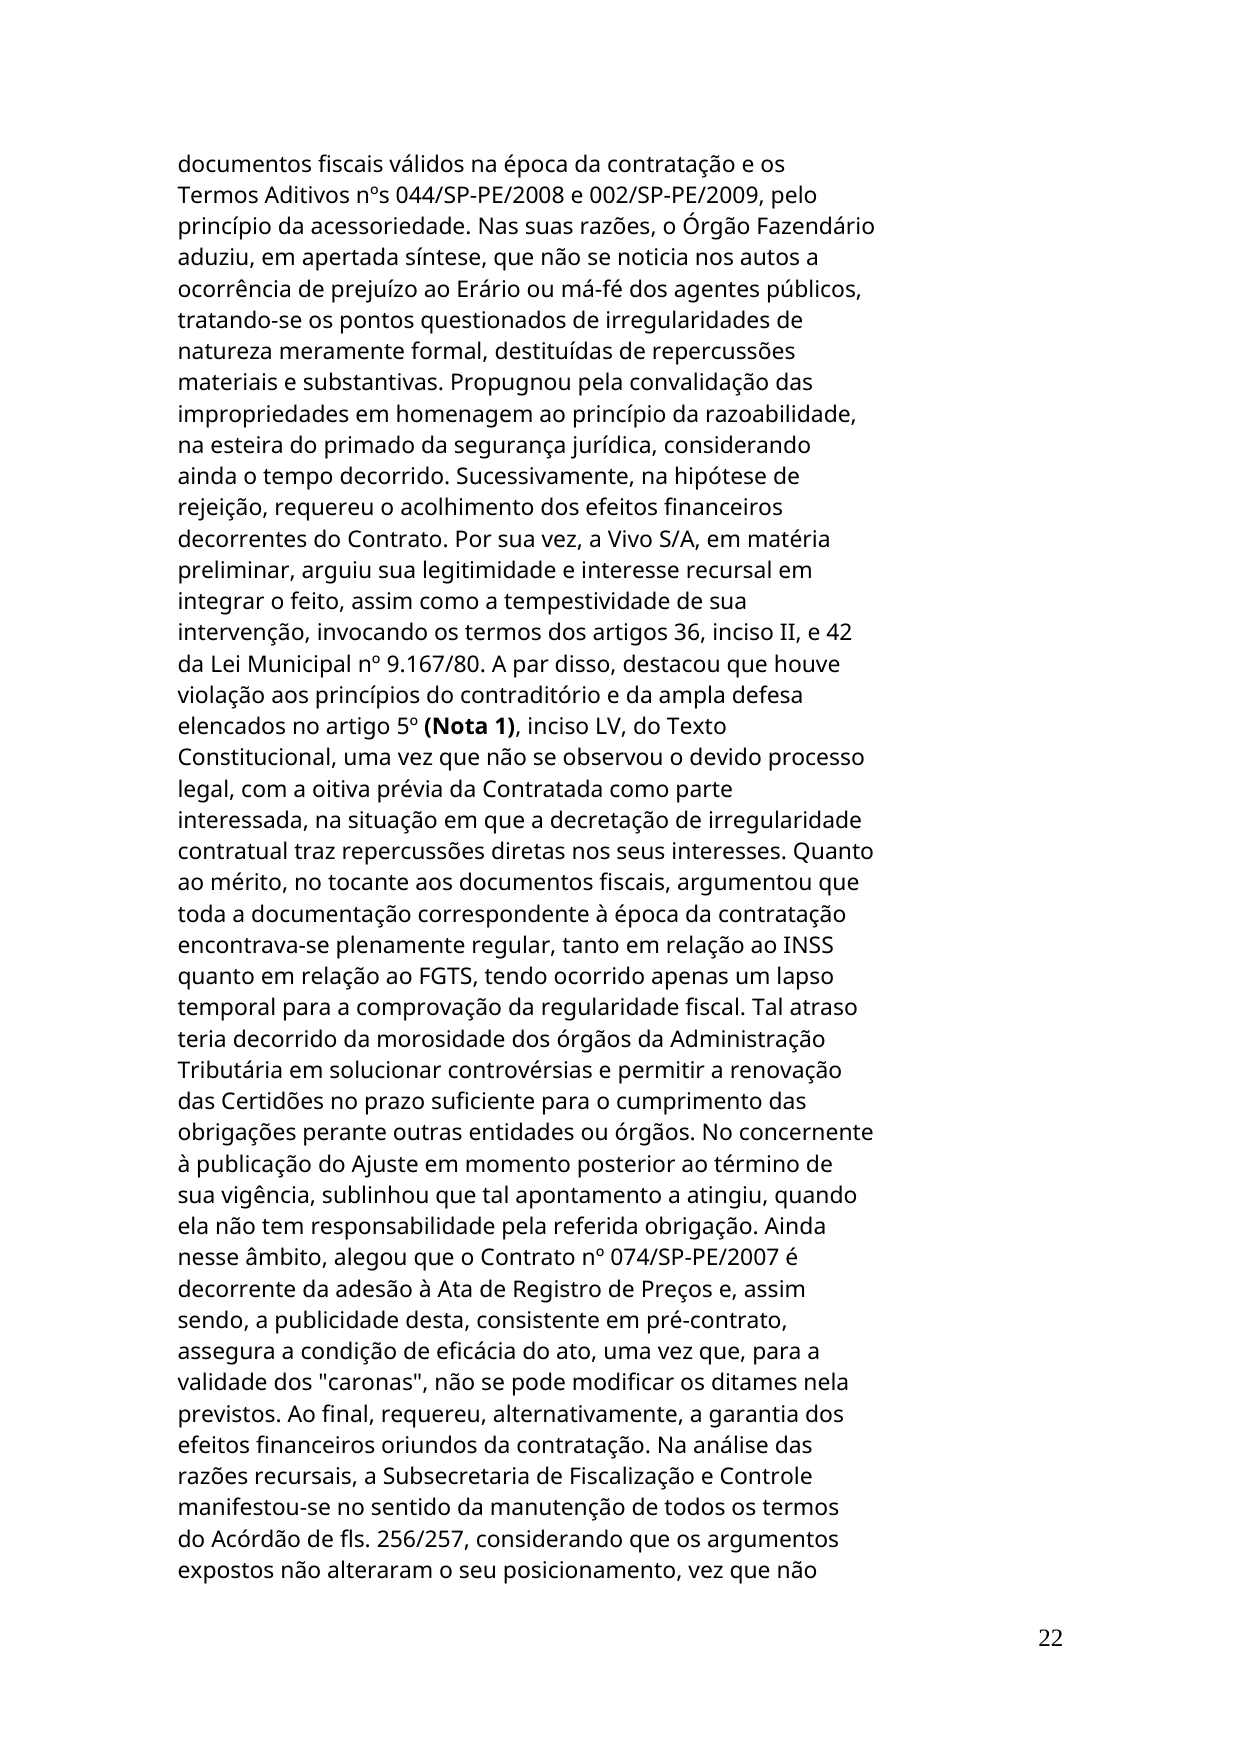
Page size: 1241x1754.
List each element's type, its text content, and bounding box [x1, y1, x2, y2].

text aduziu, em apertada síntese, que não se noticia nos autos a [177, 241, 1063, 273]
text sendo, a publicidade desta, consistente em pré-contrato, [177, 1304, 1063, 1335]
text das Certidões no prazo suficiente para o cumprimento das [177, 1085, 1063, 1116]
text violação aos princípios do contraditório e da ampla defesa [177, 679, 1063, 710]
text ainda o tempo decorrido. Sucessivamente, na hipótese de [177, 460, 1063, 491]
text razões recursais, a Subsecretaria de Fiscalização e Controle [177, 1460, 1063, 1491]
text temporal para a comprovação da regularidade fiscal. Tal atraso [177, 991, 1063, 1023]
text expostos não alteraram o seu posicionamento, vez que não [177, 1554, 1063, 1585]
text documentos fiscais válidos na época da contratação e os [177, 148, 1063, 179]
text intervenção, invocando os termos dos artigos 36, inciso II, e 42 [177, 616, 1063, 648]
text decorrentes do Contrato. Por sua vez, a Vivo S/A, em matéria [177, 523, 1063, 554]
text princípio da acessoriedade. Nas suas razões, o Órgão Fazendário [177, 210, 1063, 241]
text sua vigência, sublinhou que tal apontamento a atingiu, quando [177, 1179, 1063, 1210]
text ao mérito, no tocante aos documentos fiscais, argumentou que [177, 866, 1063, 898]
text preliminar, arguiu sua legitimidade e interesse recursal em [177, 554, 1063, 585]
text efeitos financeiros oriundos da contratação. Na análise das [177, 1429, 1063, 1460]
text do Acórdão de fls. 256/257, considerando que os argumentos [177, 1523, 1063, 1554]
text materiais e substantivas. Propugnou pela convalidação das [177, 366, 1063, 398]
text quanto em relação ao FGTS, tendo ocorrido apenas um lapso [177, 960, 1063, 991]
text previstos. Ao final, requereu, alternativamente, a garantia dos [177, 1398, 1063, 1429]
text à publicação do Ajuste em momento posterior ao término de [177, 1148, 1063, 1179]
text nesse âmbito, alegou que o Contrato nº 074/SP-PE/2007 é [177, 1241, 1063, 1273]
text rejeição, requereu o acolhimento dos efeitos financeiros [177, 491, 1063, 523]
text decorrente da adesão à Ata de Registro de Preços e, assim [177, 1273, 1063, 1304]
text elencados no artigo 5º (Nota 1), inciso LV, do Texto [177, 710, 1063, 741]
text interessada, na situação em que a decretação de irregularidade [177, 804, 1063, 835]
text assegura a condição de eficácia do ato, uma vez que, para a [177, 1335, 1063, 1366]
text natureza meramente formal, destituídas de repercussões [177, 335, 1063, 366]
text ela não tem responsabilidade pela referida obrigação. Ainda [177, 1210, 1063, 1241]
text contratual traz repercussões diretas nos seus interesses. Quanto [177, 835, 1063, 866]
text Termos Aditivos nºs 044/SP-PE/2008 e 002/SP-PE/2009, pelo [177, 179, 1063, 210]
text validade dos "caronas", não se pode modificar os ditames nela [177, 1366, 1063, 1398]
text obrigações perante outras entidades ou órgãos. No concernente [177, 1116, 1063, 1148]
text Tributária em solucionar controvérsias e permitir a renovação [177, 1054, 1063, 1085]
text impropriedades em homenagem ao princípio da razoabilidade, [177, 398, 1063, 429]
text teria decorrido da morosidade dos órgãos da Administração [177, 1023, 1063, 1054]
text encontrava-se plenamente regular, tanto em relação ao INSS [177, 929, 1063, 960]
text legal, com a oitiva prévia da Contratada como parte [177, 773, 1063, 804]
text integrar o feito, assim como a tempestividade de sua [177, 585, 1063, 616]
text da Lei Municipal nº 9.167/80. A par disso, destacou que houve [177, 648, 1063, 679]
text na esteira do primado da segurança jurídica, considerando [177, 429, 1063, 460]
text Constitucional, uma vez que não se observou o devido processo [177, 741, 1063, 773]
text tratando-se os pontos questionados de irregularidades de [177, 304, 1063, 335]
text manifestou-se no sentido da manutenção de todos os termos [177, 1491, 1063, 1523]
text ocorrência de prejuízo ao Erário ou má-fé dos agentes públicos, [177, 273, 1063, 304]
text toda a documentação correspondente à época da contratação [177, 898, 1063, 929]
